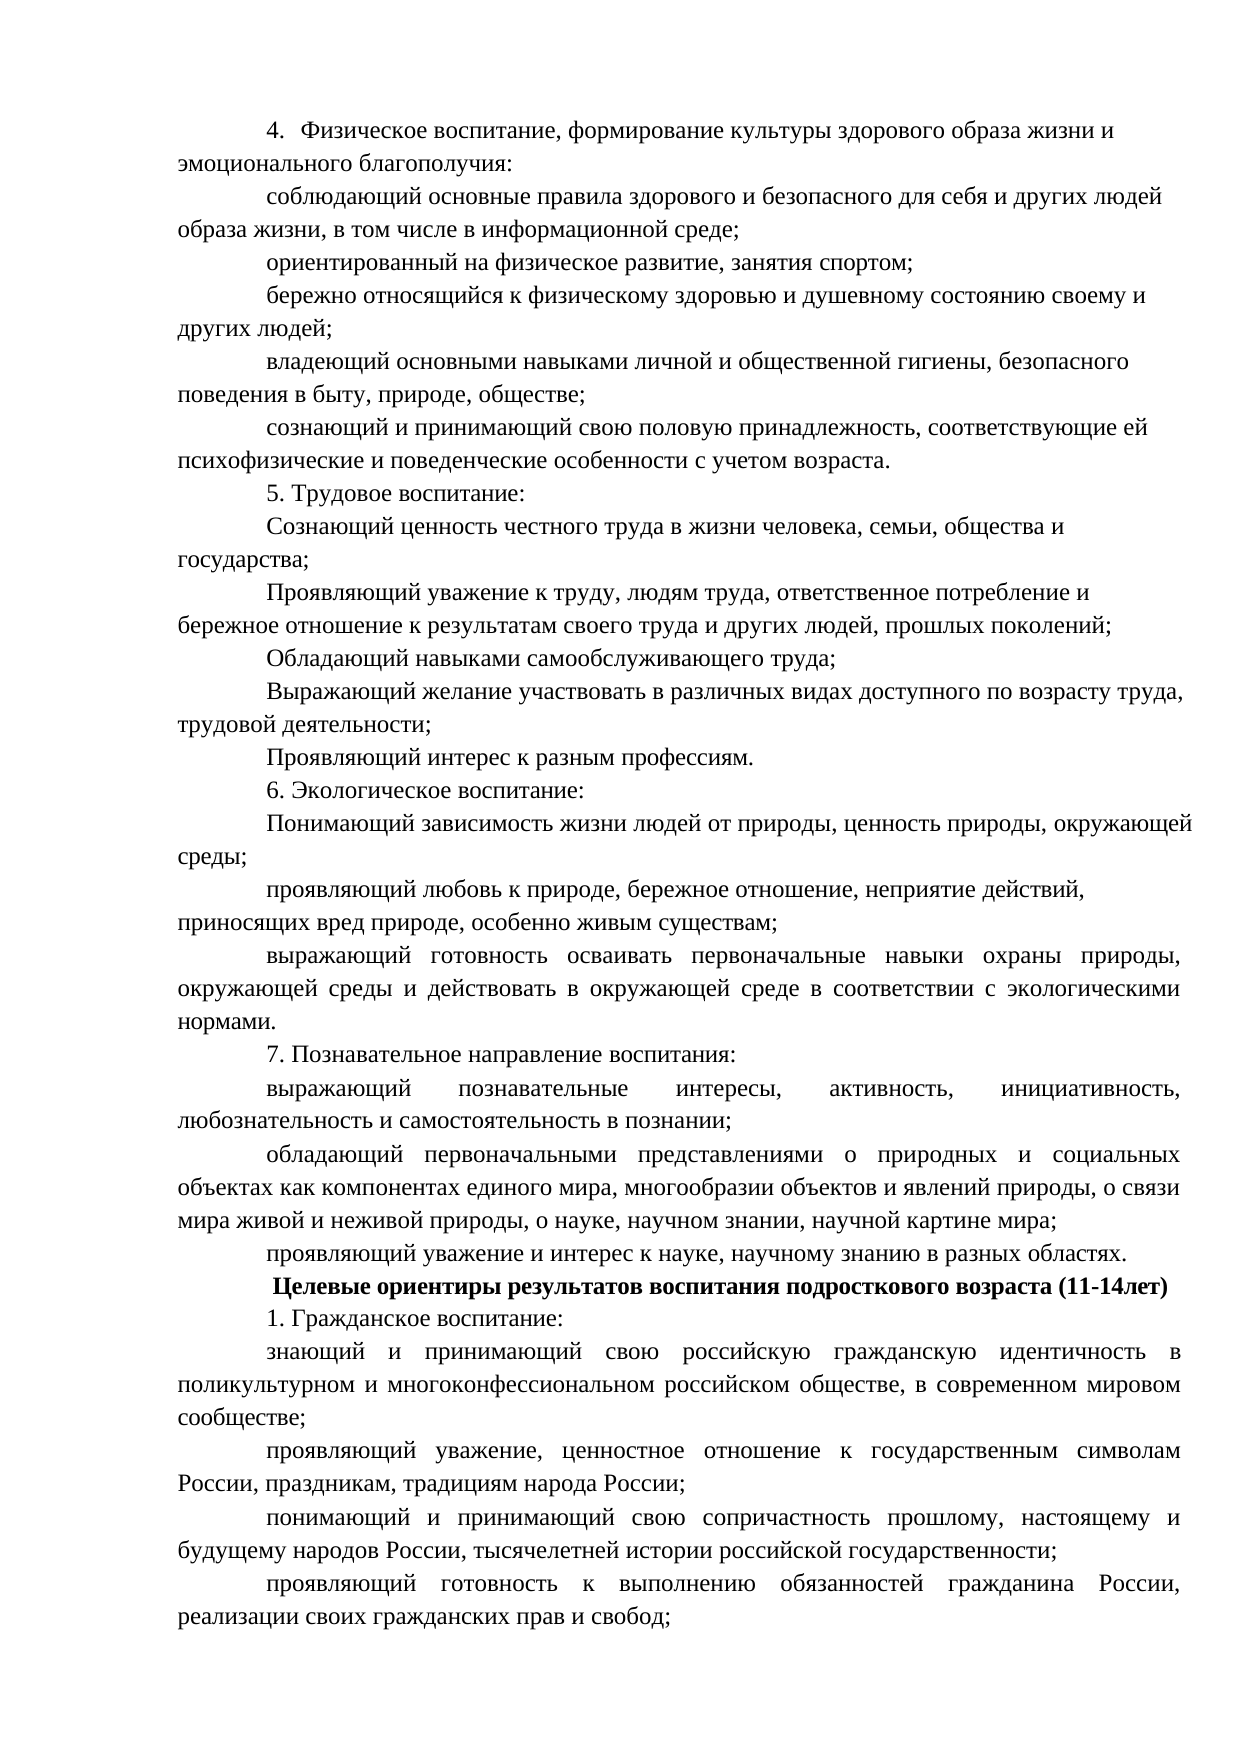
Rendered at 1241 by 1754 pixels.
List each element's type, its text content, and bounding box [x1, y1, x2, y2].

text соблюдающий основные правила здорового и безопасного для себя и других людей образа жизни, в том числе в информационной среде; [177, 181, 1196, 243]
text знающий и принимающий свою российскую гражданскую идентичность в поликультурном и многоконфессиональном российском обществе, в современном мировом сообществе; [177, 1336, 1182, 1431]
text Проявляющий уважение к труду, людям труда, ответственное потребление и бережное отношение к результатам своего труда и других людей, прошлых поколений; [177, 577, 1196, 639]
text Проявляющий интерес к разным профессиям. [266, 742, 1196, 771]
text ориентированный на физическое развитие, занятия спортом; [266, 247, 1196, 276]
text Обладающий навыками самообслуживающего труда; [266, 643, 1196, 672]
subtitle Целевые ориентиры результатов воспитания подросткового возраста (11-14лет) [272, 1271, 1196, 1299]
list Физическое воспитание, формирование культуры здорового образа жизни и эмоционального благополучия: [177, 115, 1181, 177]
text выражающий познавательные интересы, активность, инициативность, любознательность и самостоятельность в познании; [177, 1073, 1181, 1134]
text приносящих вред природе, особенно живым существам; [177, 907, 1196, 936]
text владеющий основными навыками личной и общественной гигиены, безопасного поведения в быту, природе, обществе; [177, 346, 1196, 408]
text Выражающий желание участвовать в различных видах доступного по возрасту труда, трудовой деятельности; [177, 676, 1196, 738]
text сознающий и принимающий свою половую принадлежность, соответствующие ей психофизические и поведенческие особенности с учетом возраста. [177, 412, 1196, 474]
text понимающий и принимающий свою сопричастность прошлому, настоящему и будущему народов России, тысячелетней истории российской государственности; [177, 1502, 1181, 1563]
text проявляющий уважение, ценностное отношение к государственным символам России, праздникам, традициям народа России; [177, 1436, 1181, 1497]
text выражающий готовность осваивать первоначальные навыки охраны природы, окружающей среды и действовать в окружающей среде в соответствии с экологическими нормами. [177, 940, 1181, 1035]
text среды; [177, 841, 1196, 870]
text проявляющий уважение и интерес к науке, научному знанию в разных областях. [266, 1238, 1196, 1266]
list Экологическое воспитание: [266, 775, 1196, 804]
text бережно относящийся к физическому здоровью и душевному состоянию своему и других людей; [177, 280, 1196, 342]
list Гражданское воспитание: [266, 1303, 1196, 1332]
text Понимающий зависимость жизни людей от природы, ценность природы, окружающей [266, 808, 1196, 837]
list Трудовое воспитание: [266, 478, 1196, 507]
text проявляющий готовность к выполнению обязанностей гражданина России, реализации своих гражданских прав и свобод; [177, 1568, 1181, 1629]
text Сознающий ценность честного труда в жизни человека, семьи, общества и государства; [177, 511, 1196, 573]
list Познавательное направление воспитания: [266, 1039, 1196, 1068]
text обладающий первоначальными представлениями о природных и социальных объектах как компонентах единого мира, многообразии объектов и явлений природы, о связи мира живой и неживой природы, о науке, научном знании, научной картине мира; [177, 1139, 1181, 1233]
text проявляющий любовь к природе, бережное отношение, неприятие действий, [266, 874, 1196, 903]
